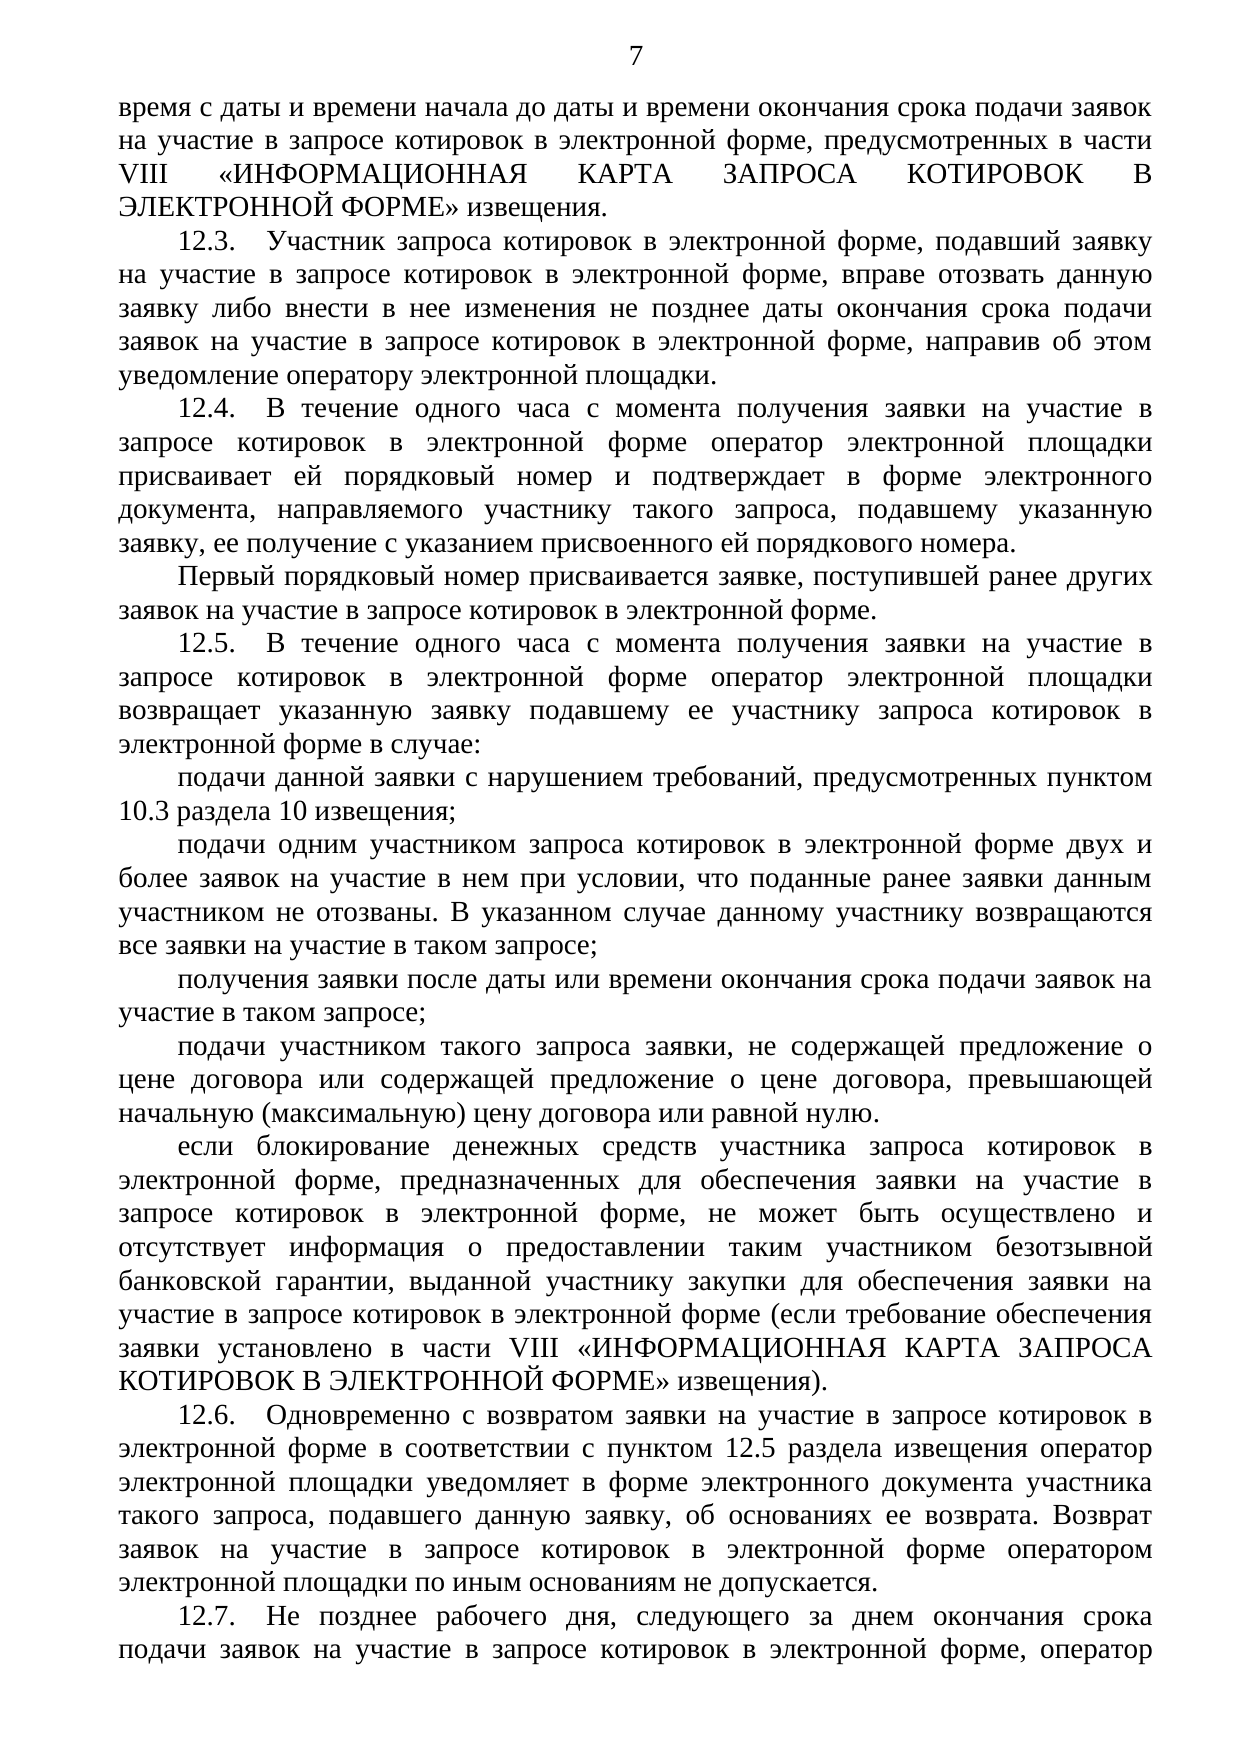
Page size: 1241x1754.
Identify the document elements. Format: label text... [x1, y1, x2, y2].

text Первый порядковый номер присваивается заявке, поступившей ранее других заявок на участие в запросе котировок в электронной форме. [118, 558, 1153, 625]
list В течение одного часа с момента получения заявки на участие в запросе котировок в электронной форме оператор электронной площадки возвращает указанную заявку подавшему ее участнику запроса котировок в электронной форме в случае: [118, 625, 1153, 759]
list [118, 89, 1153, 223]
list Участник запроса котировок в электронной форме, подавший заявку на участие в запросе котировок в электронной форме, вправе отозвать данную заявку либо внести в нее изменения не позднее даты окончания срока подачи заявок на участие в запросе котировок в электронной форме, направив об этом уведомление оператору электронной площадки. [118, 223, 1153, 391]
text подачи данной заявки с нарушением требований, предусмотренных пунктом 10.3 раздела 10 извещения; [118, 759, 1153, 827]
text если блокирование денежных средств участника запроса котировок в электронной форме, предназначенных для обеспечения заявки на участие в запросе котировок в электронной форме, не может быть осуществлено и отсутствует информация о предоставлении таким участником безотзывной банковской гарантии, выданной участнику закупки для обеспечения заявки на участие в запросе котировок в электронной форме (если требование обеспечения заявки установлено в части VIII «ИНФОРМАЦИОННАЯ КАРТА ЗАПРОСА КОТИРОВОК В ЭЛЕКТРОННОЙ ФОРМЕ» извещения). [118, 1128, 1153, 1397]
text подачи участником такого запроса заявки, не содержащей предложение о цене договора или содержащей предложение о цене договора, превышающей начальную (максимальную) цену договора или равной нулю. [118, 1028, 1153, 1128]
list В течение одного часа с момента получения заявки на участие в запросе котировок в электронной форме оператор электронной площадки присваивает ей порядковый номер и подтверждает в форме электронного документа, направляемого участнику такого запроса, подавшему указанную заявку, ее получение с указанием присвоенного ей порядкового номера. [118, 391, 1153, 558]
text получения заявки после даты или времени окончания срока подачи заявок на участие в таком запросе; [118, 961, 1153, 1028]
text подачи одним участником запроса котировок в электронной форме двух и более заявок на участие в нем при условии, что поданные ранее заявки данным участником не отозваны. В указанном случае данному участнику возвращаются все заявки на участие в таком запросе; [118, 827, 1153, 961]
list Одновременно с возвратом заявки на участие в запросе котировок в электронной форме в соответствии с пунктом 12.5 раздела извещения оператор электронной площадки уведомляет в форме электронного документа участника такого запроса, подавшего данную заявку, об основаниях ее возврата. Возврат заявок на участие в запросе котировок в электронной форме оператором электронной площадки по иным основаниям не допускается. [118, 1397, 1153, 1598]
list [118, 1598, 1153, 1665]
